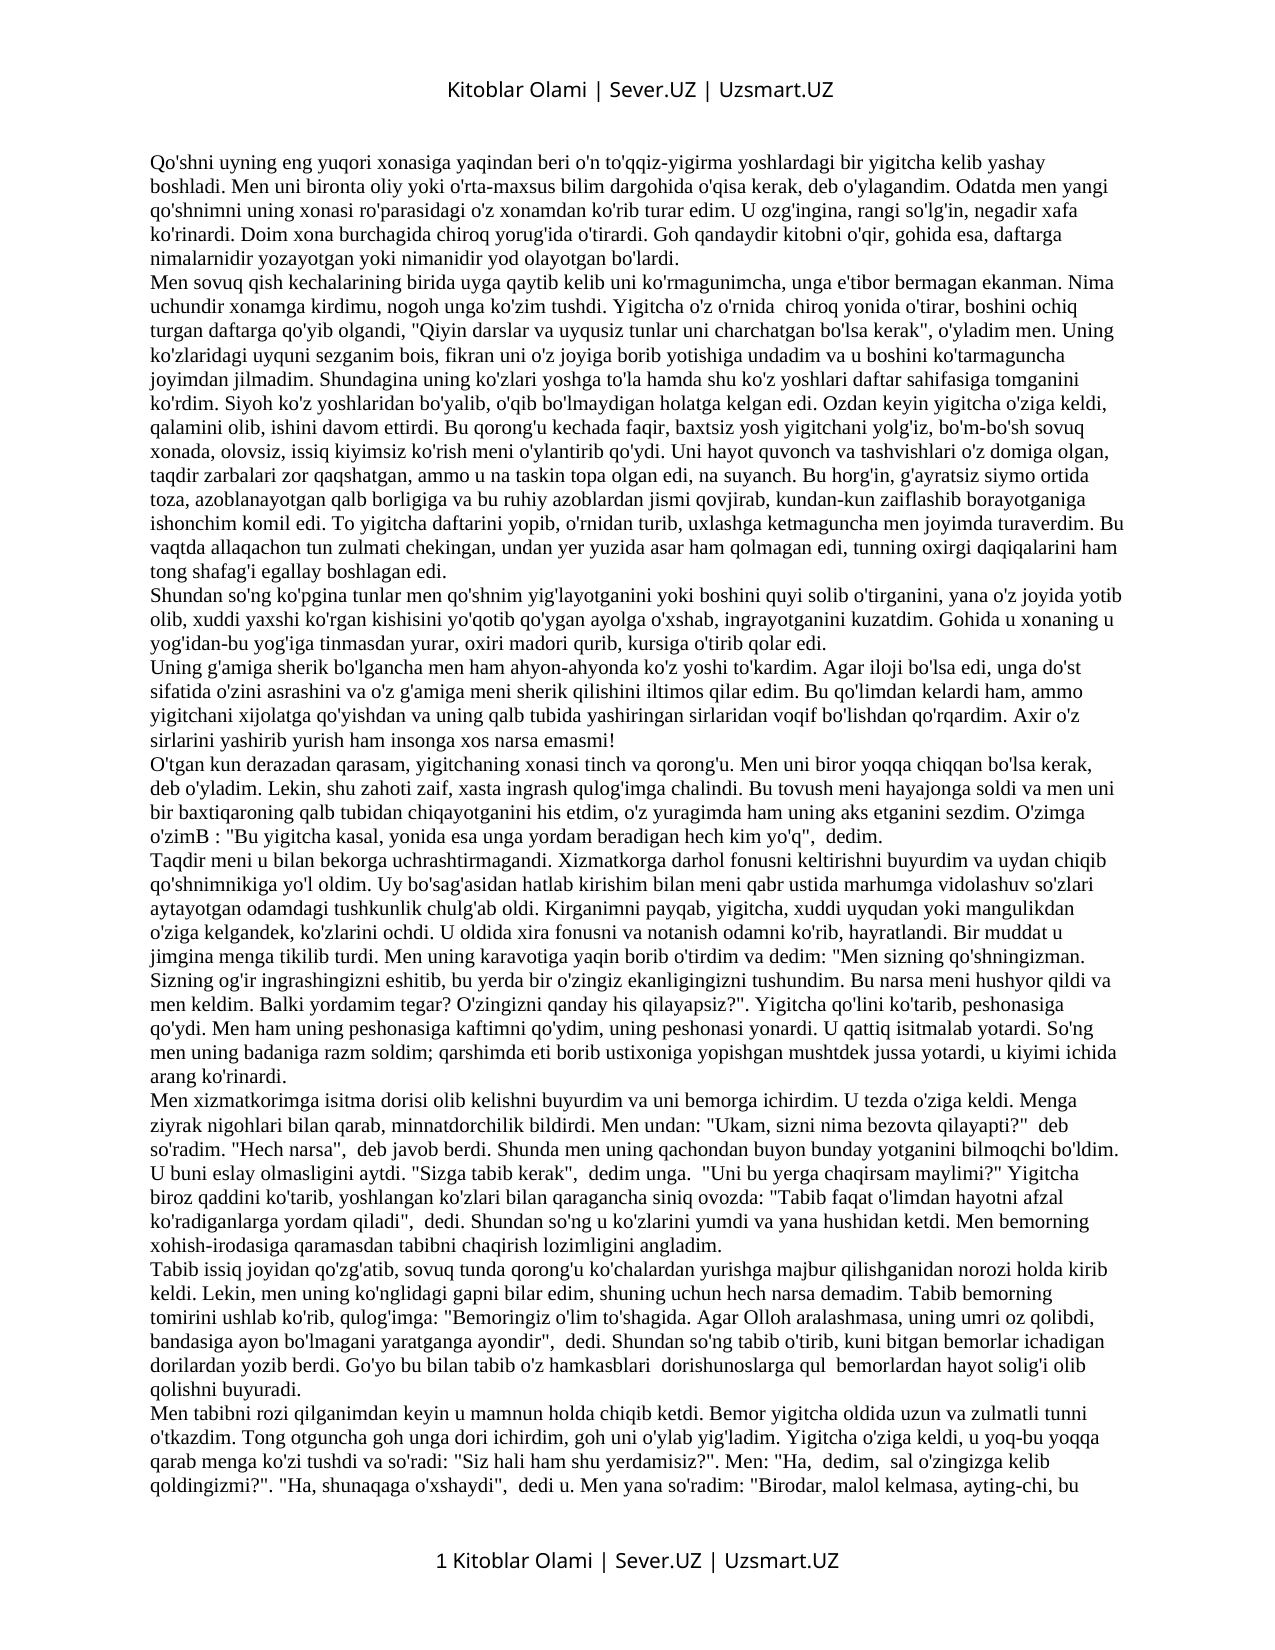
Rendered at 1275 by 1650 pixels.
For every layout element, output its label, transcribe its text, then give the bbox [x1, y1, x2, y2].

text Taqdir meni u bilan bekorga uchrashtirmagandi. Xizmatkorga darhol fonusni keltirishni buyurdim va uydan chiqib qo'shnimnikiga yo'l oldim. Uy bo'sag'asidan hatlab kirishim bilan meni qabr ustida marhumga vidolashuv so'zlari aytayotgan odamdagi tushkunlik chulg'ab oldi. Kirganimni payqab, yigitcha, xuddi uyqudan yoki mangulikdan o'ziga kelgandek, ko'zlarini ochdi. U oldida xira fonusni va notanish odamni ko'rib, hayratlandi. Bir muddat u jimgina menga tikilib turdi. Men uning karavotiga yaqin borib o'tirdim va dedim: "Men sizning qo'shningizman. Sizning og'ir ingrashingizni eshitib, bu yerda bir o'zingiz ekanligingizni tushundim. Bu narsa meni hushyor qildi va men keldim. Balki yordamim tegar? O'zingizni qanday his qilayapsiz?". Yigitcha qo'lini ko'tarib, peshonasiga qo'ydi. Men ham uning peshonasiga kaftimni qo'ydim, uning peshonasi yonardi. U qattiq isitmalab yotardi. So'ng men uning badaniga razm soldim; qarshimda eti borib ustixoniga yopishgan mushtdek jussa yotardi, u kiyimi ichida arang ko'rinardi. [150, 848, 1125, 1088]
text Men xizmatkorimga isitma dorisi olib kelishni buyurdim va uni bemorga ichirdim. U tezda o'ziga keldi. Menga ziyrak nigohlari bilan qarab, minnatdorchilik bildirdi. Men undan: "Ukam, sizni nima bezovta qilayapti?" deb so'radim. "Hech narsa", deb javob berdi. Shunda men uning qachondan buyon bunday yotganini bilmoqchi bo'ldim. U buni eslay olmasligini aytdi. "Sizga tabib kerak", dedim unga. "Uni bu yerga chaqirsam maylimi?" Yigitcha biroz qaddini ko'tarib, yoshlangan ko'zlari bilan qaragancha siniq ovozda: "Tabib faqat o'limdan hayotni afzal ko'radiganlarga yordam qiladi", dedi. Shundan so'ng u ko'zlarini yumdi va yana hushidan ketdi. Men bemorning xohish-irodasiga qaramasdan tabibni chaqirish lozimligini angladim. [150, 1088, 1125, 1257]
text Qo'shni uyning eng yuqori xonasiga yaqindan beri o'n to'qqiz-yigirma yoshlardagi bir yigitcha kelib yashay boshladi. Men uni bironta oliy yoki o'rta-maxsus bilim dargohida o'qisa kerak, deb o'ylagandim. Odatda men yangi qo'shnimni uning xonasi ro'parasidagi o'z xonamdan ko'rib turar edim. U ozg'ingina, rangi so'lg'in, negadir xafa ko'rinardi. Doim xona burchagida chiroq yorug'ida o'tirardi. Goh qandaydir kitobni o'qir, gohida esa, daftarga nimalarnidir yozayotgan yoki nimanidir yod olayotgan bo'lardi. [150, 150, 1125, 270]
text O'tgan kun derazadan qarasam, yigitchaning xonasi tinch va qorong'u. Men uni biror yoqqa chiqqan bo'lsa kerak, deb o'yladim. Lekin, shu zahoti zaif, xasta ingrash qulog'imga chalindi. Bu tovush meni hayajonga soldi va men uni bir baxtiqaroning qalb tubidan chiqayotganini his etdim, o'z yuragimda ham uning aks etganini sezdim. O'zimga o'zimВ : "Bu yigitcha kasal, yonida esa unga yordam beradigan hech kim yo'q", dedim. [150, 752, 1125, 848]
text Men sovuq qish kechalarining birida uyga qaytib kelib uni ko'rmagunimcha, unga e'tibor bermagan ekanman. Nima uchundir xonamga kirdimu, nogoh unga ko'zim tushdi. Yigitcha o'z o'rnida chiroq yonida o'tirar, boshini ochiq turgan daftarga qo'yib olgandi, "Qiyin darslar va uyqusiz tunlar uni charchatgan bo'lsa kerak", o'yladim men. Uning ko'zlaridagi uyquni sezganim bois, fikran uni o'z joyiga borib yotishiga undadim va u boshini ko'tarmaguncha joyimdan jilmadim. Shundagina uning ko'zlari yoshga to'la hamda shu ko'z yoshlari daftar sahifasiga tomganini ko'rdim. Siyoh ko'z yoshlaridan bo'yalib, o'qib bo'lmaydigan holatga kelgan edi. Ozdan keyin yigitcha o'ziga keldi, qalamini olib, ishini davom ettirdi. Bu qorong'u kechada faqir, baxtsiz yosh yigitchani yolg'iz, bo'm-bo'sh sovuq xonada, olovsiz, issiq kiyimsiz ko'rish meni o'ylantirib qo'ydi. Uni hayot quvonch va tashvishlari o'z domiga olgan, taqdir zarbalari zor qaqshatgan, ammo u na taskin topa olgan edi, na suyanch. Bu horg'in, g'ayratsiz siymo ortida toza, azoblanayotgan qalb borligiga va bu ruhiy azoblardan jismi qovjirab, kundan-kun zaiflashib borayotganiga ishonchim komil edi. To yigitcha daftarini yopib, o'rnidan turib, uxlashga ketmaguncha men joyimda turaverdim. Bu vaqtda allaqachon tun zulmati chekingan, undan yer yuzida asar ham qolmagan edi, tunning oxirgi daqiqalarini ham tong shafag'i egallay boshlagan edi. [150, 270, 1125, 583]
text Shundan so'ng ko'pgina tunlar men qo'shnim yig'layotganini yoki boshini quyi solib o'tirganini, yana o'z joyida yotib olib, xuddi yaxshi ko'rgan kishisini yo'qotib qo'ygan ayolga o'xshab, ingrayotganini kuzatdim. Gohida u xonaning u yog'idan-bu yog'iga tinmasdan yurar, oxiri madori qurib, kursiga o'tirib qolar edi. [150, 583, 1125, 655]
text Uning g'amiga sherik bo'lgancha men ham ahyon-ahyonda ko'z yoshi to'kardim. Agar iloji bo'lsa edi, unga do'st sifatida o'zini asrashini va o'z g'amiga meni sherik qilishini iltimos qilar edim. Bu qo'limdan kelardi ham, ammo yigitchani xijolatga qo'yishdan va uning qalb tubida yashiringan sirlaridan voqif bo'lishdan qo'rqardim. Axir o'z sirlarini yashirib yurish ham insonga xos narsa emasmi! [150, 655, 1125, 752]
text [150, 1401, 1125, 1497]
text Tabib issiq joyidan qo'zg'atib, sovuq tunda qorong'u ko'chalardan yurishga majbur qilishganidan norozi holda kirib keldi. Lekin, men uning ko'nglidagi gapni bilar edim, shuning uchun hech narsa demadim. Tabib bemorning tomirini ushlab ko'rib, qulog'imga: "Bemoringiz o'lim to'shagida. Agar Olloh aralashmasa, uning umri oz qolibdi, bandasiga ayon bo'lmagani yaratganga ayondir", dedi. Shundan so'ng tabib o'tirib, kuni bitgan bemorlar ichadigan dorilardan yozib berdi. Go'yo bu bilan tabib o'z hamkasblari dorishunoslarga qul bemorlardan hayot solig'i olib qolishni buyuradi. [150, 1257, 1125, 1401]
